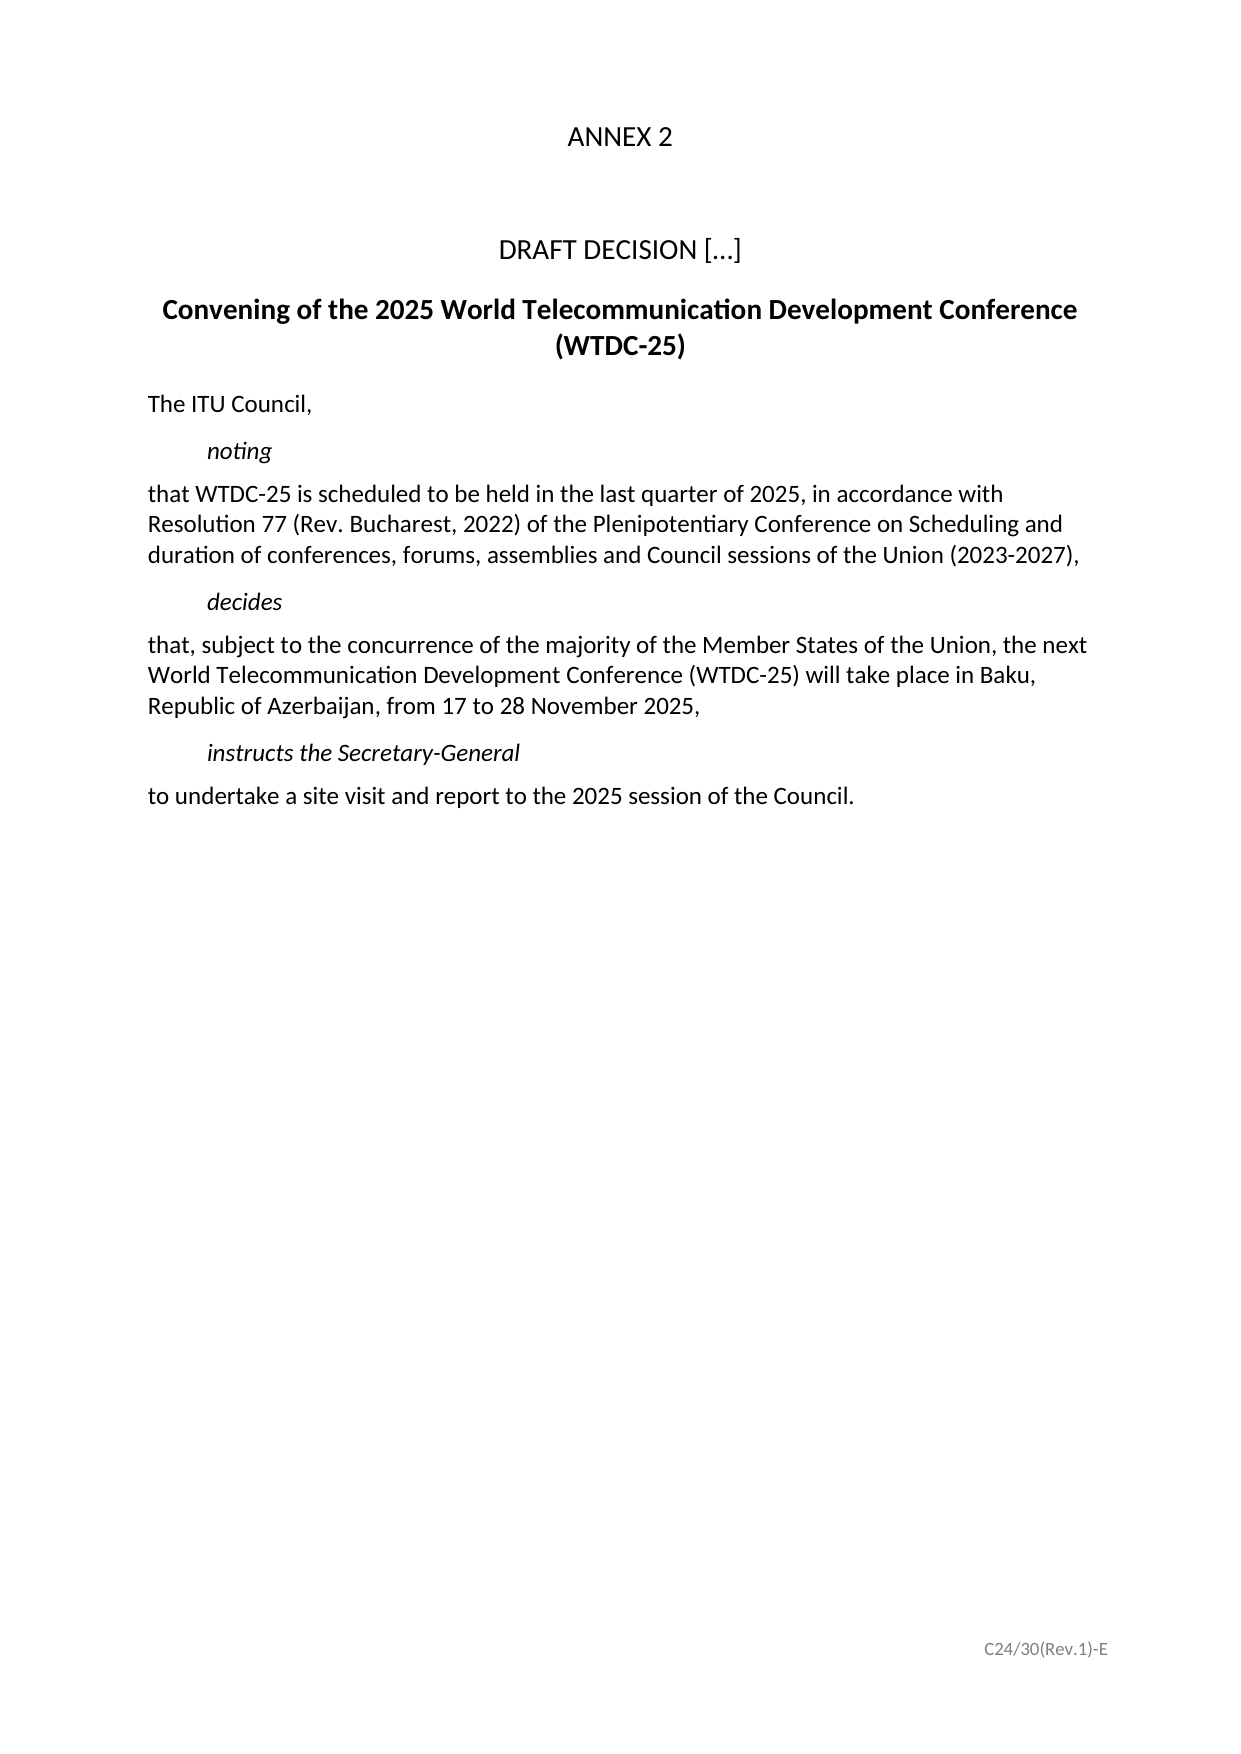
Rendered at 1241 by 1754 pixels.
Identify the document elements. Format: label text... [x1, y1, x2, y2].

text decides [207, 586, 1092, 617]
text to undertake a site visit and report to the 2025 session of the Council. [148, 780, 1092, 811]
text instructs the Secretary-General [207, 737, 1092, 768]
title Convening of the 2025 World Telecommunication Development Conference (WTDC-25) [148, 291, 1092, 363]
title The ITU Council, [148, 388, 1092, 418]
text noting [207, 435, 1092, 465]
text ANNEX 2 [148, 118, 1092, 154]
text that WTDC-25 is scheduled to be held in the last quarter of 2025, in accordance with Resolution 77 (Rev. Bucharest, 2022) of the Plenipotentiary Conference on Scheduling and duration of conferences, forums, assemblies and Council sessions of the Union (2023-2027), [148, 478, 1092, 569]
text that, subject to the concurrence of the majority of the Member States of the Union, the next World Telecommunication Development Conference (WTDC-25) will take place in Baku, Republic of Azerbaijan, from 17 to 28 November 2025, [148, 629, 1092, 721]
text DRAFT DECISION […] [148, 231, 1092, 266]
